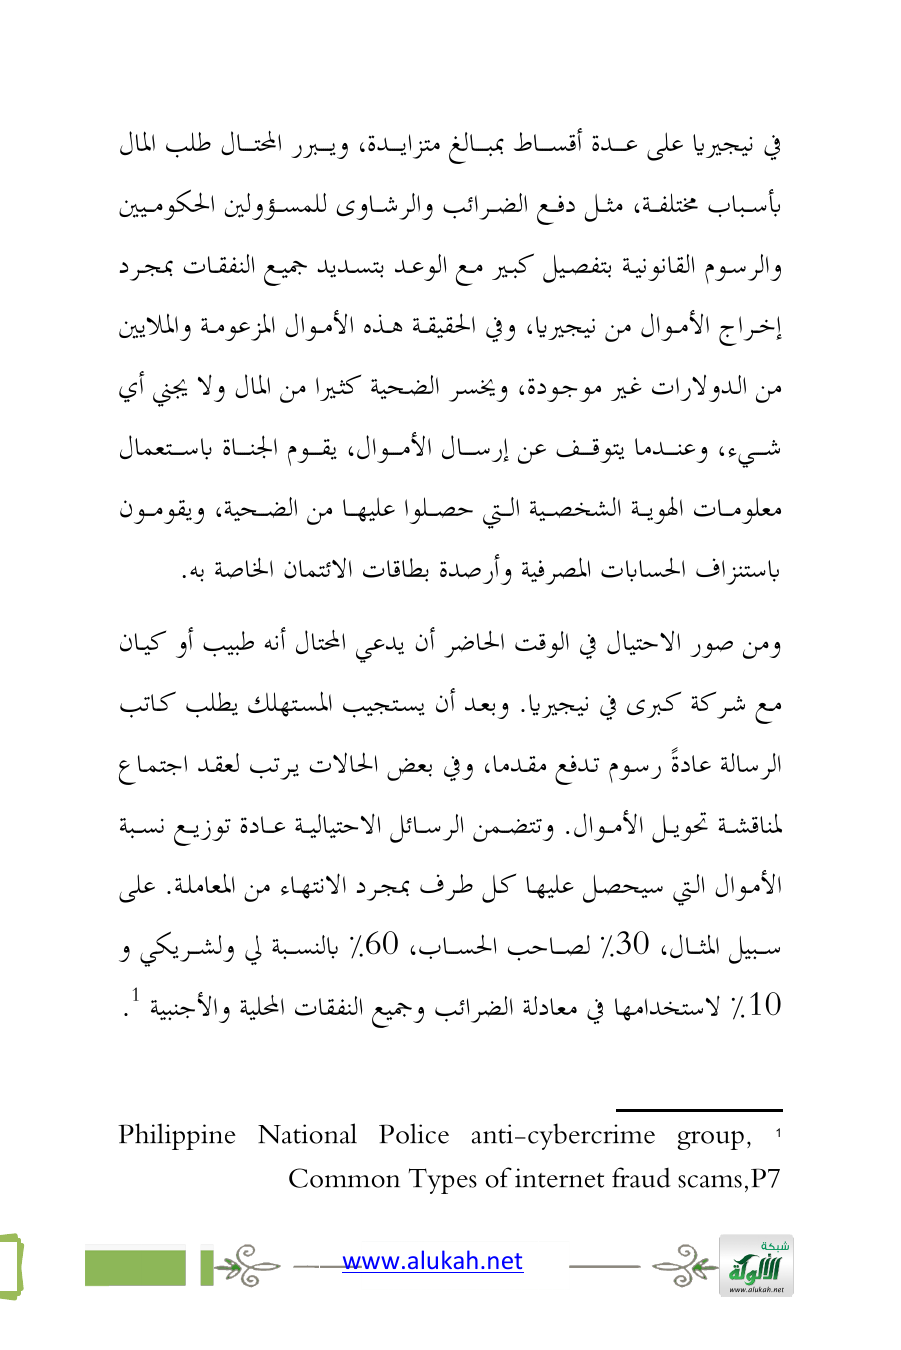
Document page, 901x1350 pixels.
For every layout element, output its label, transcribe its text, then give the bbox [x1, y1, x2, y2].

text ومن صور الاحتيال في الوقت الحاضر أن يدعي المحتال أنه طبيب أو كيان مع شركة كبرى في نيجيريا. وبعد أن يستجيب المستهلك يطلب كاتب الرسالة عادةً رسوم تدفع مقدما، وفي بعض الحالات يرتب لعقد اجتماع لمناقشة تحويل الأموال. وتتضمن الرسائل الاحتيالية عادة توزيع نسبة الأموال التي سيحصل عليها كل طرف بمجرد الانتهاء من المعاملة. على سبيل المثال، 30٪ لصاحب الحساب، 60٪ بالنسبة لي ولشريكي و 10٪ لاستخدامها في معادلة الضرائب وجميع النفقات المحلية والأجنبية . [118, 617, 782, 1035]
picture [85, 1231, 815, 1310]
